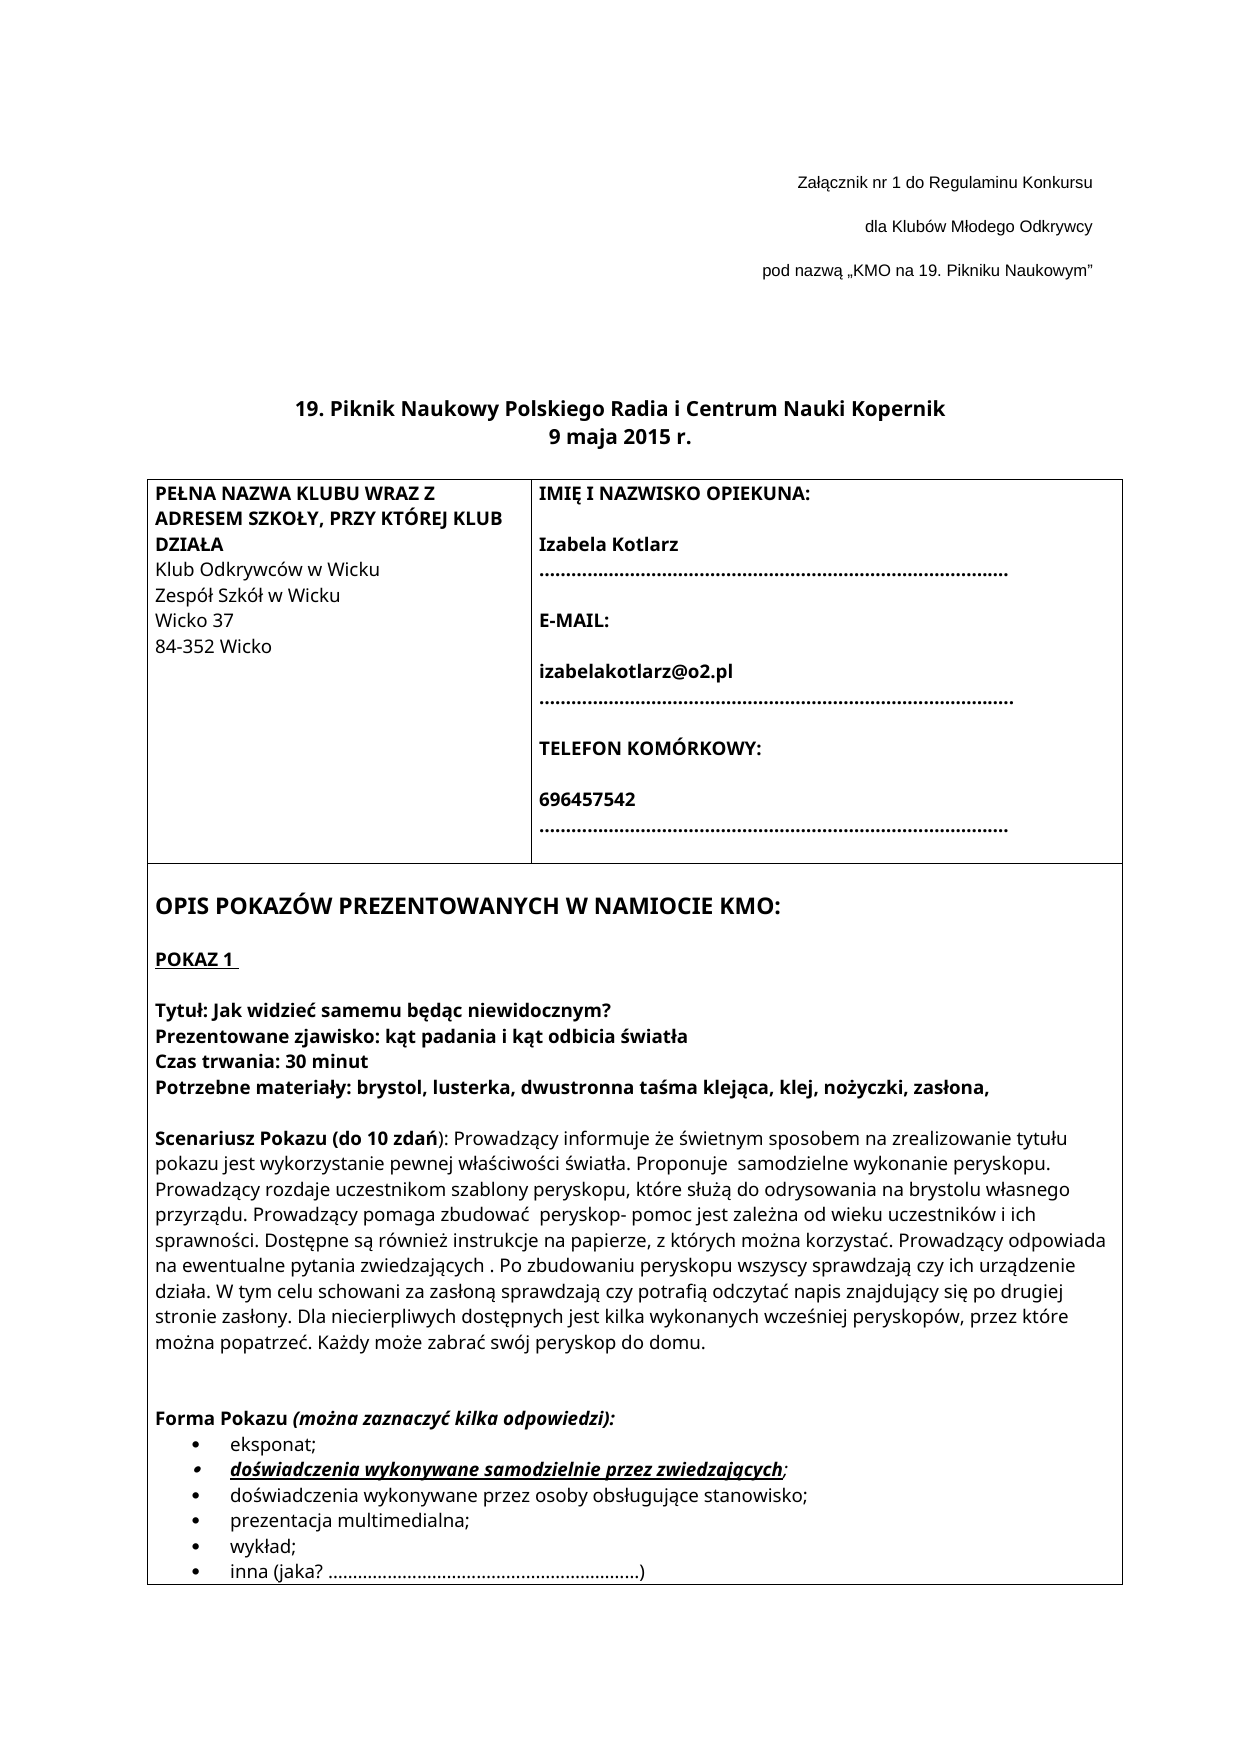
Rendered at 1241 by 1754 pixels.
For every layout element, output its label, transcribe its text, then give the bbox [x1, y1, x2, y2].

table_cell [148, 864, 1122, 1584]
text pod nazwą „KMO na 19. Pikniku Naukowym” [148, 261, 1093, 280]
text 9 maja 2015 r. [148, 422, 1093, 451]
table_header IMIĘ I NAZWISKO OPIEKUNA: Izabela Kotlarz ……………………………………………………………………………. E-MAIL: izabelakotlarz@o2.pl …………………………………………………………………………….. TELEFON KOMÓRKOWY: 696457542 ……………………………………………………………………………. [532, 480, 1122, 863]
text Załącznik nr 1 do Regulaminu Konkursu [148, 173, 1093, 192]
text 19. Piknik Naukowy Polskiego Radia i [148, 394, 1093, 422]
table_header PEŁNA NAZWA KLUBU WRAZ Z ADRESEM SZKOŁY, PRZY KTÓREJ KLUB DZIAŁA Klub Odkrywców w Wicku Zespół Szkół w Wicku Wicko 37 84-352 Wicko [148, 480, 531, 863]
text dla Klubów Młodego Odkrywcy [148, 217, 1093, 236]
